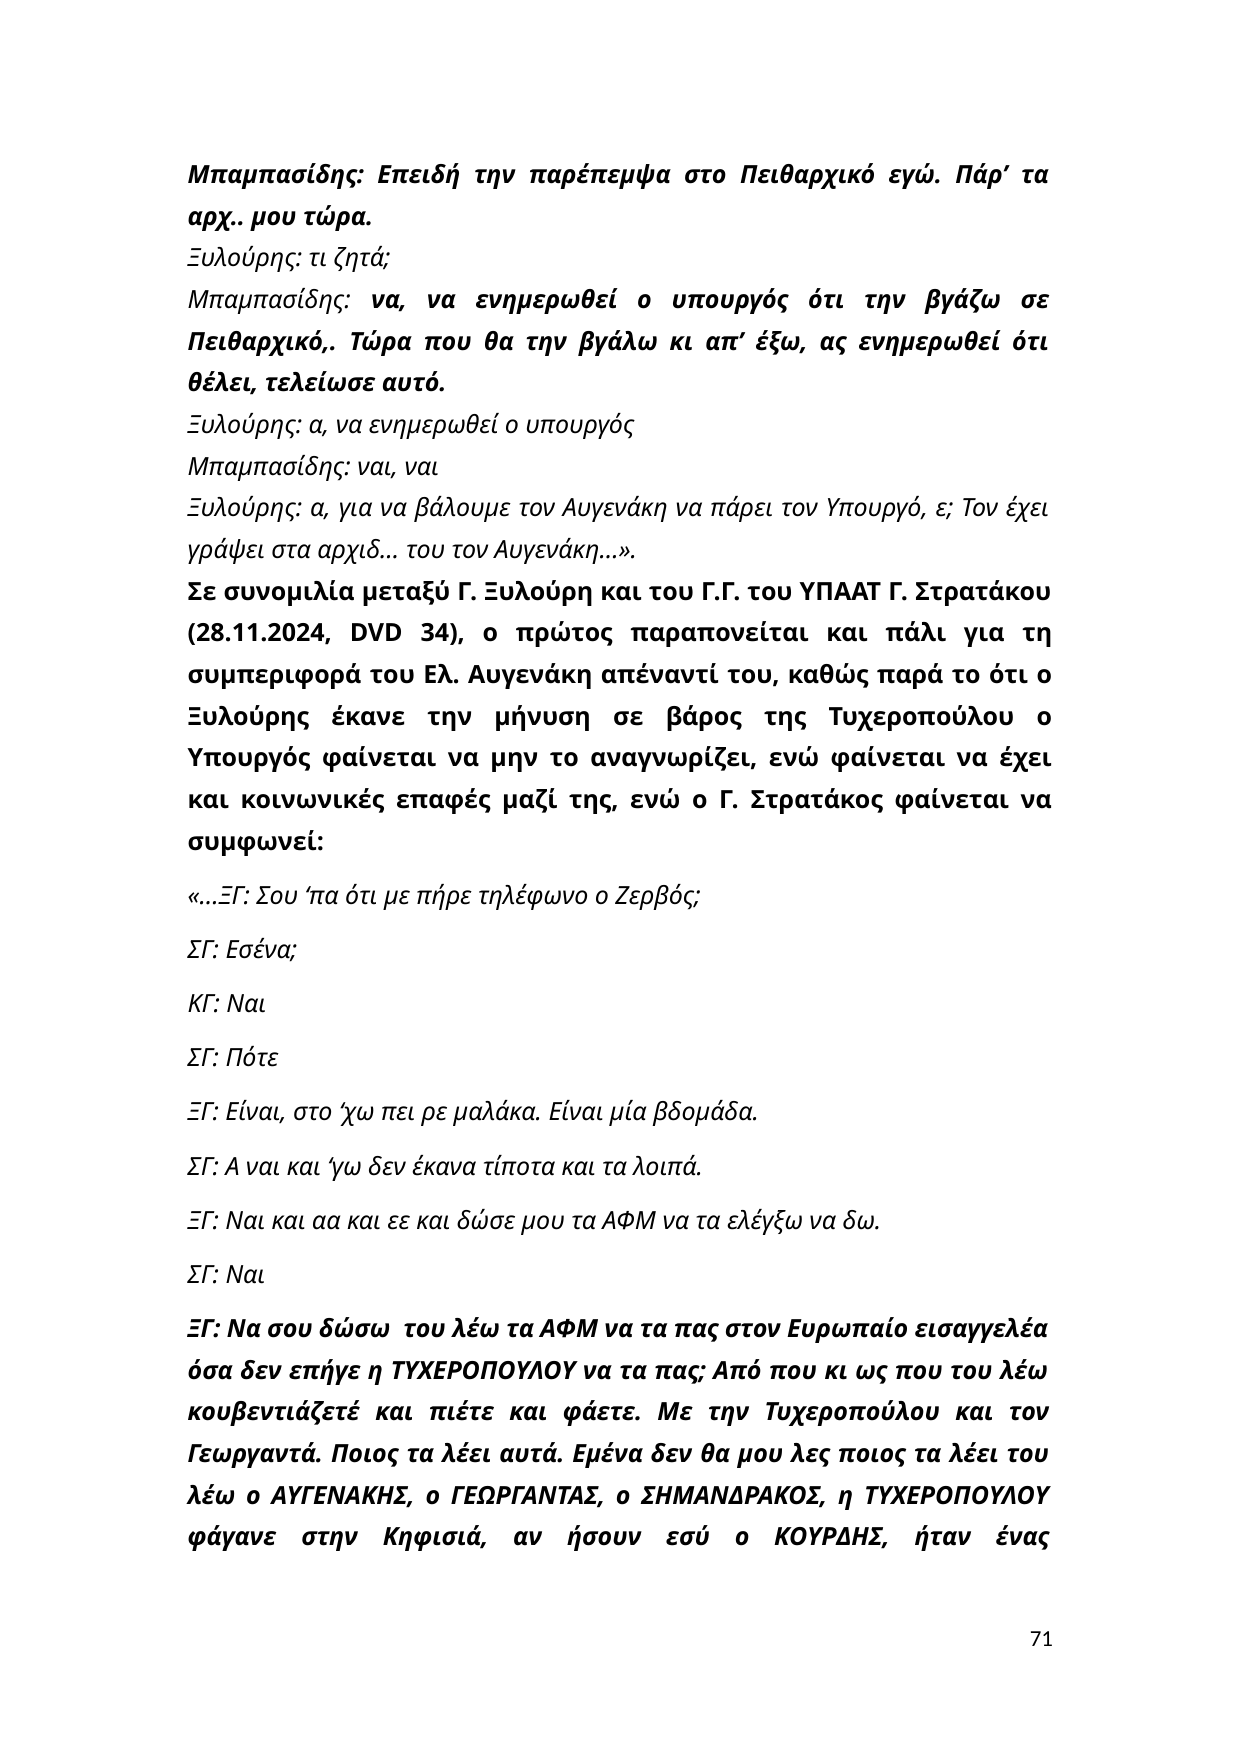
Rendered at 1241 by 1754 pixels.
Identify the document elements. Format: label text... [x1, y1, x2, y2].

text Μπαμπασίδης: Επειδή την παρέπεμψα στο Πειθαρχικό εγώ. Πάρ’ τα αρχ.. μου τώρα. [187, 150, 1053, 233]
text ΣΓ: Ναι [187, 1250, 1053, 1292]
text ΣΓ: Εσένα; [187, 925, 1053, 967]
text ΣΓ: Α ναι και ‘γω δεν έκανα τίποτα και τα λοιπά. [187, 1142, 1053, 1183]
text Ξυλούρης: τι ζητά; [187, 233, 1053, 275]
text Μπαμπασίδης: να, να ενημερωθεί ο υπουργός ότι την βγάζω σε Πειθαρχικό,. Τώρα που θα την βγάλω κι απ’ έξω, ας ενημερωθεί ότι θέλει, τελείωσε αυτό. [187, 275, 1053, 400]
text ΣΓ: Πότε [187, 1033, 1053, 1075]
text Ξυλούρης: α, να ενημερωθεί ο υπουργός [187, 400, 1053, 442]
text «…ΞΓ: Σου ‘πα ότι με πήρε τηλέφωνο ο Ζερβός; [187, 871, 1053, 912]
text ΚΓ: Ναι [187, 979, 1053, 1021]
text Μπαμπασίδης: ναι, ναι [187, 442, 1053, 483]
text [187, 1304, 1053, 1554]
text Σε συνομιλία μεταξύ Γ. Ξυλούρη και του Γ.Γ. του ΥΠΑΑΤ Γ. Στρατάκου (28.11.2024, DVD 34), ο πρώτος παραπονείται και πάλι για τη συμπεριφορά του Ελ. Αυγενάκη απέναντί του, καθώς παρά το ότι ο Ξυλούρης έκανε την μήνυση σε βάρος της Τυχεροπούλου ο Υπουργός φαίνεται να μην το αναγνωρίζει, ενώ φαίνεται να έχει και κοινωνικές επαφές μαζί της, ενώ ο Γ. Στρατάκος φαίνεται να συμφωνεί: [187, 567, 1053, 858]
text ΞΓ: Ναι και αα και εε και δώσε μου τα ΑΦΜ να τα ελέγξω να δω. [187, 1196, 1053, 1237]
text Ξυλούρης: α, για να βάλουμε τον Αυγενάκη να πάρει τον Υπουργό, ε; Τον έχει γράψει στα αρχιδ… του τον Αυγενάκη…». [187, 483, 1053, 567]
text ΞΓ: Είναι, στο ‘χω πει ρε μαλάκα. Είναι μία βδομάδα. [187, 1087, 1053, 1129]
